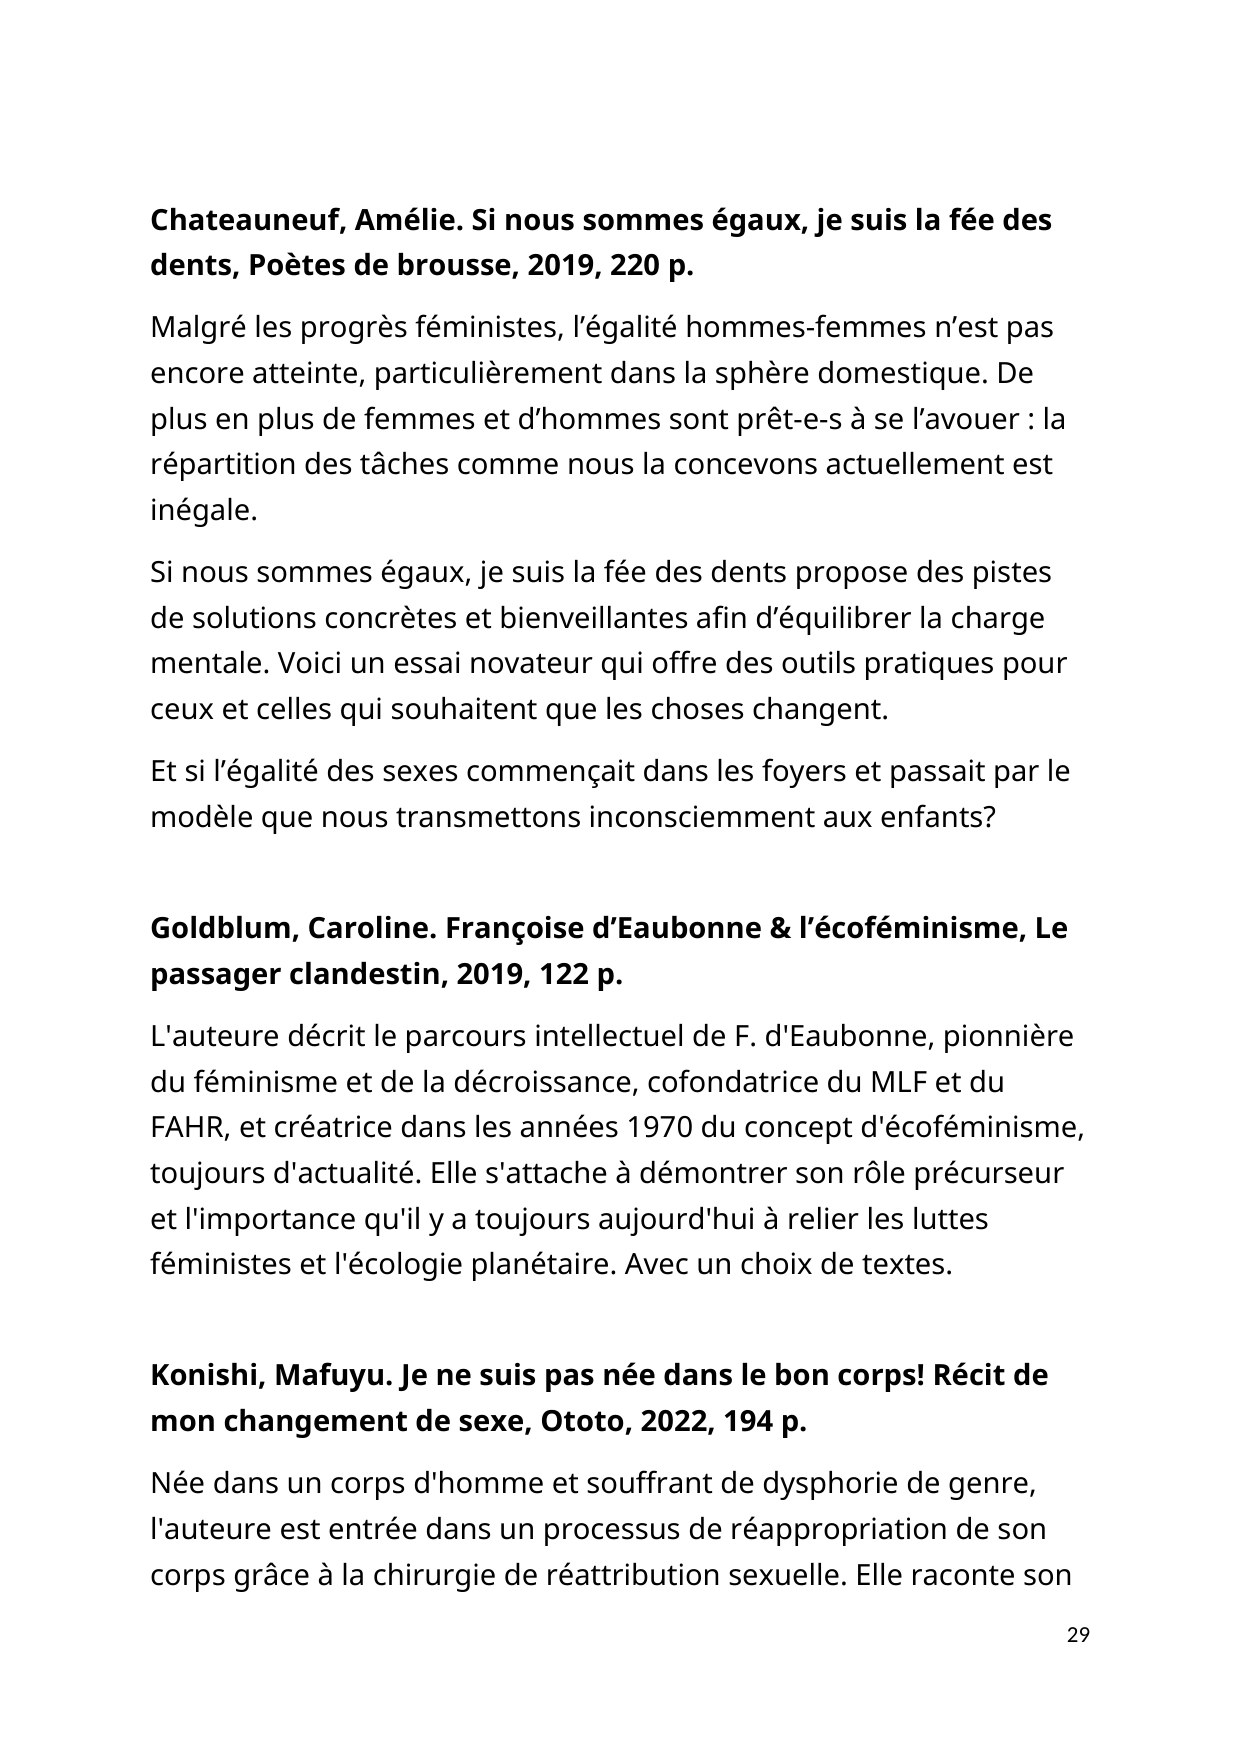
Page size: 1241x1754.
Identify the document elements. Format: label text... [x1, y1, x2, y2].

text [150, 1463, 1090, 1593]
text Malgré les progrès féministes, l’égalité hommes-femmes n’est pas encore atteinte, particulièrement dans la sphère domestique. De plus en plus de femmes et d’hommes sont prêt-e-s à se l’avouer : la répartition des tâches comme nous la concevons actuellement est inégale. [150, 307, 1090, 529]
text Si nous sommes égaux, je suis la fée des dents propose des pistes de solutions concrètes et bienveillantes afin d’équilibrer la charge mentale. Voici un essai novateur qui offre des outils pratiques pour ceux et celles qui souhaitent que les choses changent. [150, 552, 1090, 728]
text Chateauneuf, Amélie. Si nous sommes égaux, je suis la fée des dents, Poètes de brousse, 2019, 220 p. [150, 199, 1090, 284]
text Konishi, Mafuyu. Je ne suis pas née dans le bon corps! Récit de mon changement de sexe, Ototo, 2022, 194 p. [150, 1355, 1090, 1440]
text L'auteure décrit le parcours intellectuel de F. d'Eaubonne, pionnière du féminisme et de la décroissance, cofondatrice du MLF et du FAHR, et créatrice dans les années 1970 du concept d'écoféminisme, toujours d'actualité. Elle s'attache à démontrer son rôle précurseur et l'importance qu'il y a toujours aujourd'hui à relier les luttes féministes et l'écologie planétaire. Avec un choix de textes. [150, 1015, 1090, 1283]
text Goldblum, Caroline. Françoise d’Eaubonne & l’écoféminisme, Le passager clandestin, 2019, 122 p. [150, 907, 1090, 993]
text Et si l’égalité des sexes commençait dans les foyers et passait par le modèle que nous transmettons inconsciemment aux enfants? [150, 751, 1090, 836]
